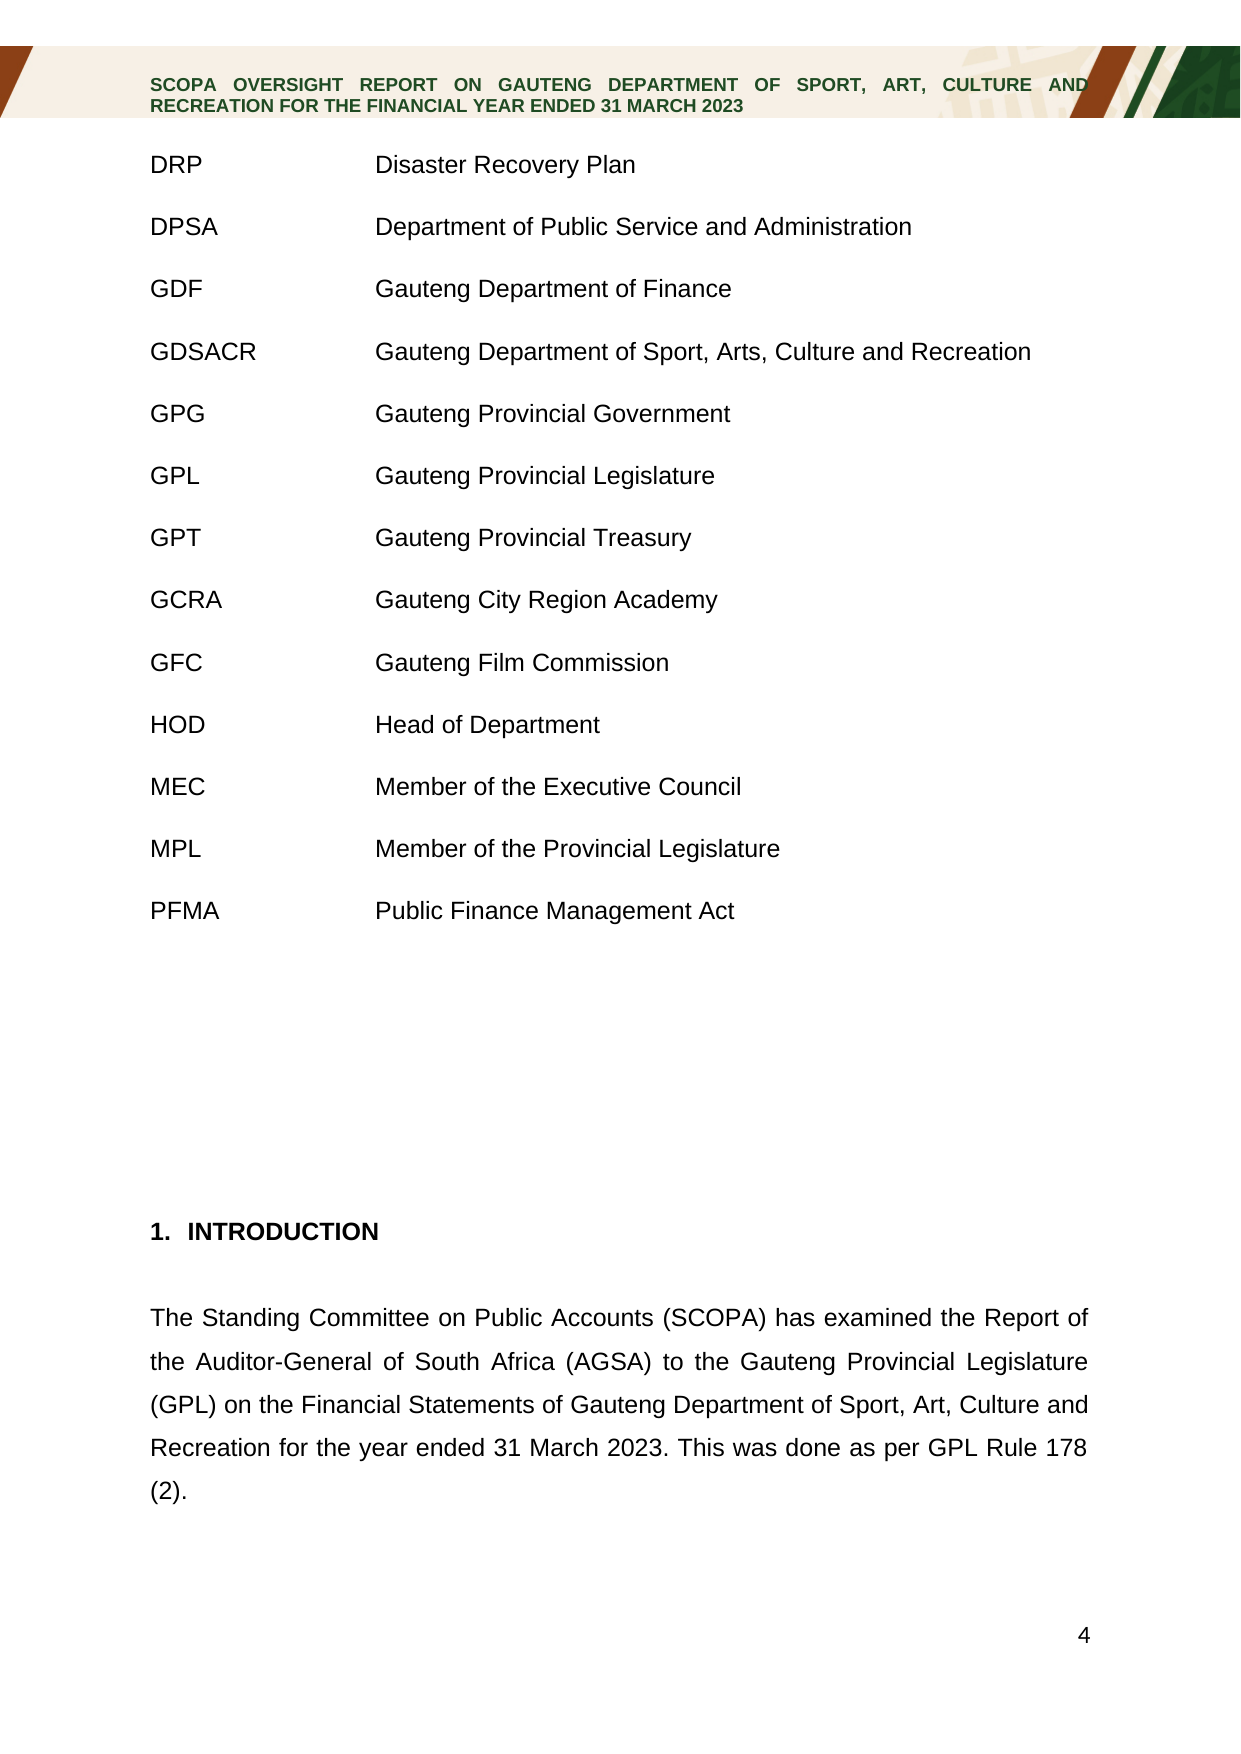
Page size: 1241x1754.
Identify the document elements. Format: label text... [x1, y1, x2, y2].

text MEC Member of the Executive Council [150, 772, 1090, 801]
text GDF Gauteng Department of Finance [150, 274, 1090, 303]
text MPL Member of the Provincial Legislature [150, 834, 1090, 863]
picture [0, 46, 1241, 118]
text GPT Gauteng Provincial Treasury [150, 523, 1090, 552]
text DRP Disaster Recovery Plan [150, 150, 1090, 179]
text The Standing Committee on Public Accounts (SCOPA) has examined the Report of the Auditor-General of South Africa (AGSA) to the Gauteng Provincial Legislature (GPL) on the Financial Statements of Gauteng Department of Sport, Art, Culture and Recreation for the year ended 31 March 2023. This was done as per GPL Rule 178 (2). [150, 1303, 1090, 1505]
text DPSA Department of Public Service and Administration [150, 212, 1090, 241]
text GDSACR Gauteng Department of Sport, Arts, Culture and Recreation [150, 337, 1090, 365]
text HOD Head of Department [150, 710, 1090, 738]
list INTRODUCTION [150, 1217, 1090, 1246]
text GPG Gauteng Provincial Government [150, 399, 1090, 427]
text PFMA Public Finance Management Act [150, 896, 1090, 925]
text GFC Gauteng Film Commission [150, 647, 1090, 676]
text GPL Gauteng Provincial Legislature [150, 461, 1090, 490]
text GCRA Gauteng City Region Academy [150, 585, 1090, 614]
